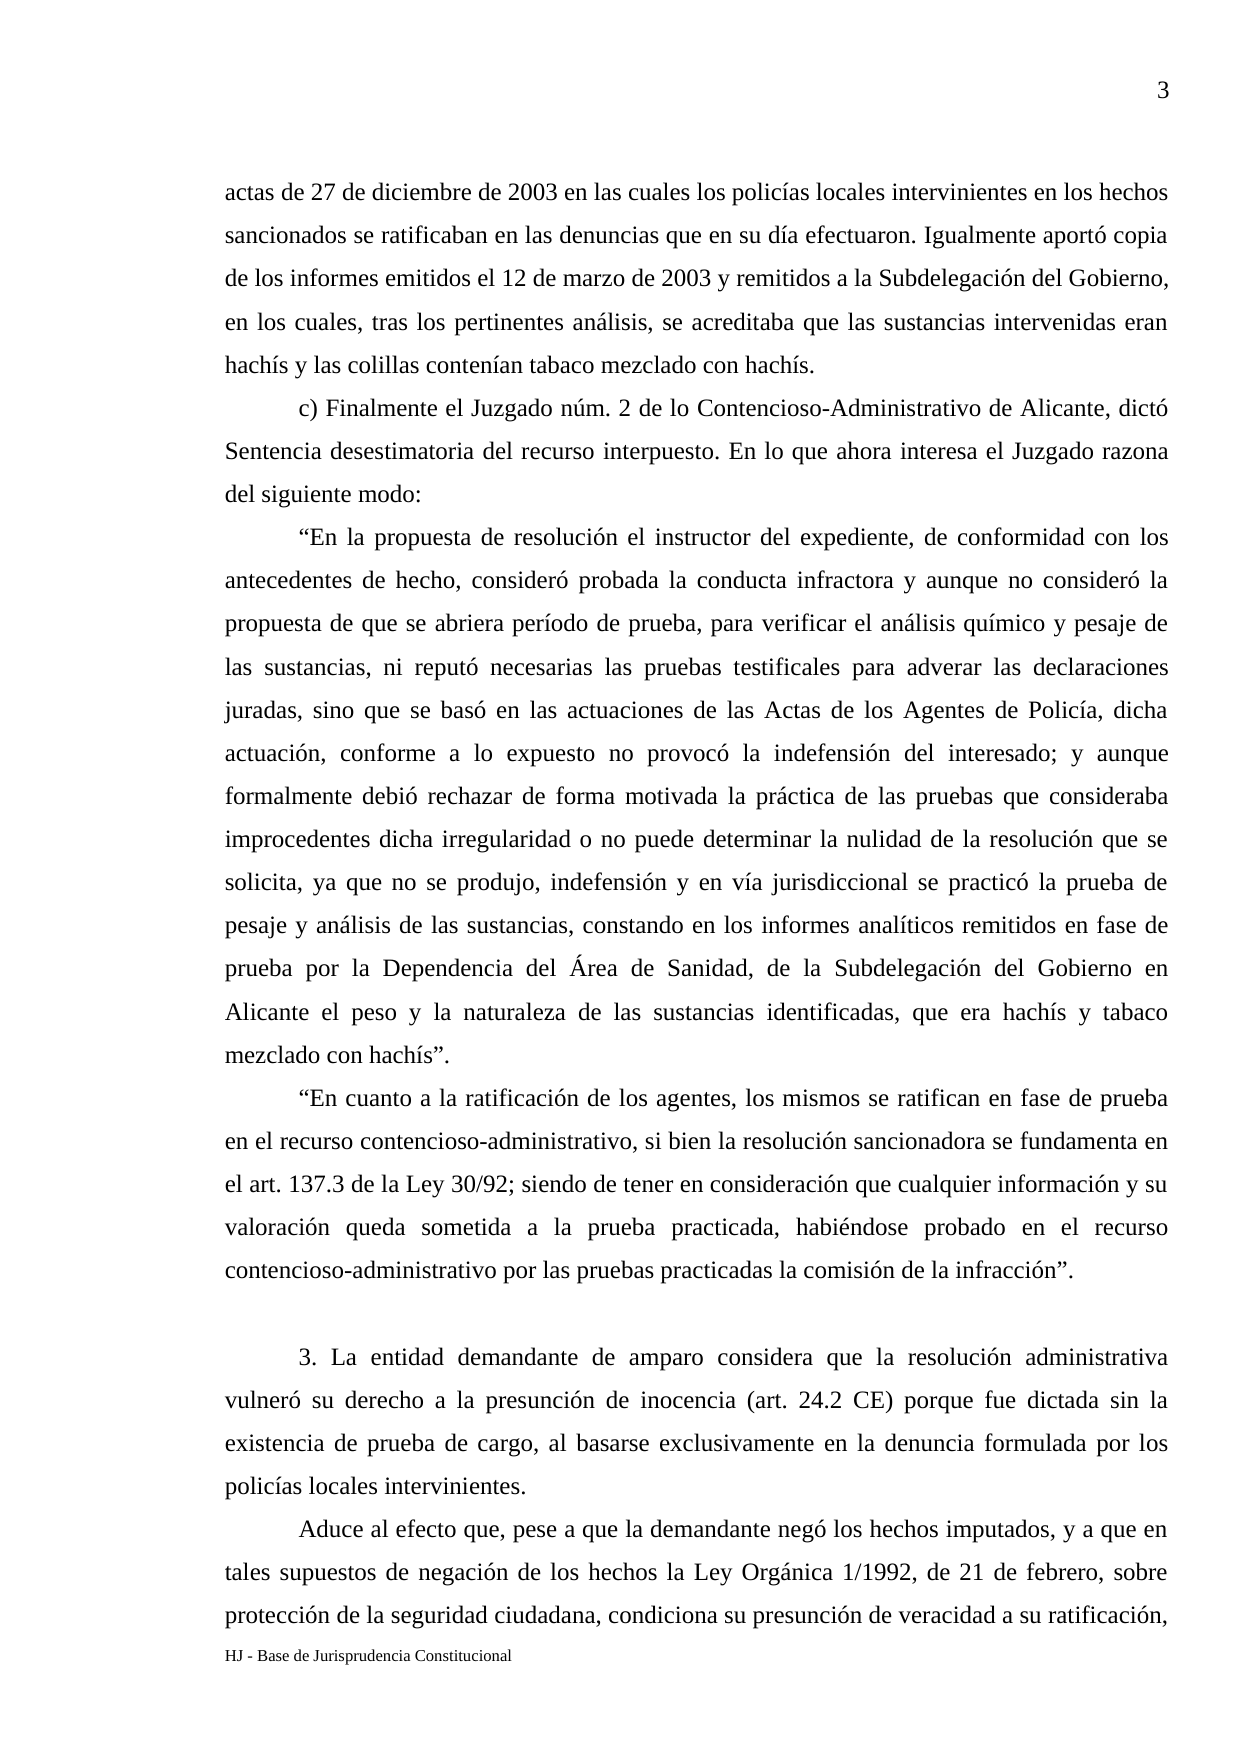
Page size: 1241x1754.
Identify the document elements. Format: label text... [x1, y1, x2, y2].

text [224, 1514, 1169, 1629]
text “En cuanto a la ratificación de los agentes, los mismos se ratifican en fase de prueba en el recurso contencioso-administrativo, si bien la resolución sancionadora se fundamenta en el art. 137.3 de la Ley 30/92; siendo de tener en consideración que cualquier información y su valoración queda sometida a la prueba practicada, habiéndose probado en el recurso contencioso-administrativo por las pruebas practicadas la comisión de la infracción”. [224, 1083, 1169, 1284]
text c) Finalmente el Juzgado núm. 2 de lo Contencioso-Administrativo de Alicante, dictó Sentencia desestimatoria del recurso interpuesto. En lo que ahora interesa el Juzgado razona del siguiente modo: [224, 393, 1169, 508]
text “En la propuesta de resolución el instructor del expediente, de conformidad con los antecedentes de hecho, consideró probada la conducta infractora y aunque no consideró la propuesta de que se abriera período de prueba, para verificar el análisis químico y pesaje de las sustancias, ni reputó necesarias las pruebas testificales para adverar las declaraciones juradas, sino que se basó en las actuaciones de las Actas de los Agentes de Policía, dicha actuación, conforme a lo expuesto no provocó la indefensión del interesado; y aunque formalmente debió rechazar de forma motivada la práctica de las pruebas que consideraba improcedentes dicha irregularidad o no puede determinar la nulidad de la resolución que se solicita, ya que no se produjo, indefensión y en vía jurisdiccional se practicó la prueba de pesaje y análisis de las sustancias, constando en los informes analíticos remitidos en fase de prueba por la Dependencia del Área de Sanidad, de la Subdelegación del Gobierno en Alicante el peso y la naturaleza de las sustancias identificadas, que era hachís y tabaco mezclado con hachís”. [224, 522, 1169, 1068]
text 3. La entidad demandante de amparo considera que la resolución administrativa vulneró su derecho a la presunción de inocencia (art. 24.2 CE) porque fue dictada sin la existencia de prueba de cargo, al basarse exclusivamente en la denuncia formulada por los policías locales intervinientes. [224, 1342, 1169, 1500]
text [224, 177, 1169, 378]
